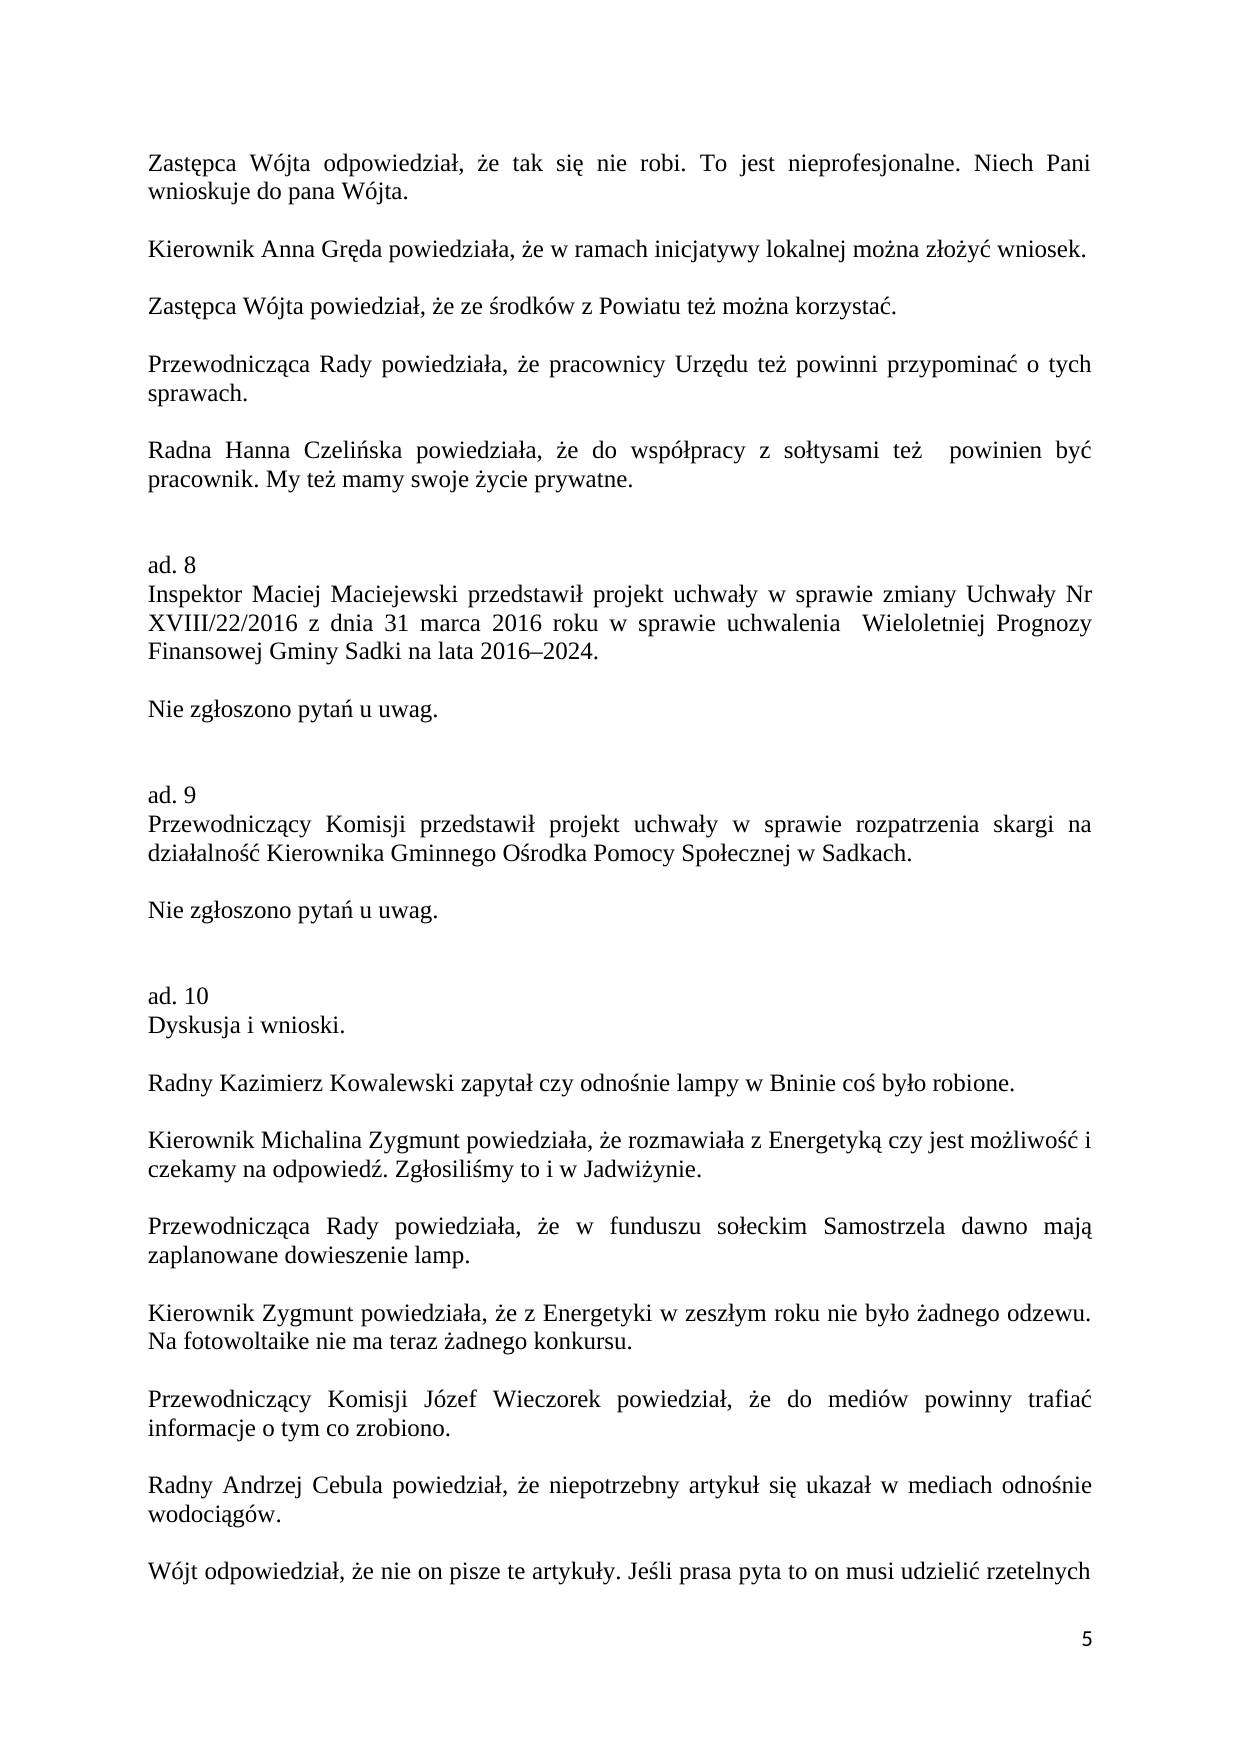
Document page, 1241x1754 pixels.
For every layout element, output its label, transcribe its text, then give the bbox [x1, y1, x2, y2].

text Przewodniczący Komisji Józef Wieczorek powiedział, że do mediów powinny trafiać informacje o tym co zrobiono. [148, 1384, 1093, 1441]
text Inspektor Maciej Maciejewski przedstawił projekt uchwały w sprawie zmiany Uchwały Nr XVIII/22/2016 z dnia 31 marca 2016 roku w sprawie uchwalenia Wieloletniej Prognozy Finansowej Gminy Sadki na lata 2016–2024. [148, 579, 1093, 665]
text Dyskusja i wnioski. [148, 1010, 1093, 1039]
text Przewodniczący Komisji przedstawił projekt uchwały w sprawie rozpatrzenia skargi na działalność Kierownika Gminnego Ośrodka Pomocy Społecznej w Sadkach. [148, 809, 1093, 866]
text Kierownik Michalina Zygmunt powiedziała, że rozmawiała z Energetyką czy jest możliwość i czekamy na odpowiedź. Zgłosiliśmy to i w Jadwiżynie. [148, 1125, 1093, 1183]
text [148, 1556, 1093, 1585]
text Kierownik Zygmunt powiedziała, że z Energetyki w zeszłym roku nie było żadnego odzewu. Na fotowoltaike nie ma teraz żadnego konkursu. [148, 1298, 1093, 1355]
text Nie zgłoszono pytań u uwag. [148, 895, 1093, 924]
text Zastępca Wójta odpowiedział, że tak się nie robi. To jest nieprofesjonalne. Niech Pani wnioskuje do pana Wójta. [148, 148, 1093, 205]
text Radny Andrzej Cebula powiedział, że niepotrzebny artykuł się ukazał w mediach odnośnie wodociągów. [148, 1470, 1093, 1528]
text Radna Hanna Czelińska powiedziała, że do współpracy z sołtysami też powinien być pracownik. My też mamy swoje życie prywatne. [148, 435, 1093, 493]
text Radny Kazimierz Kowalewski zapytał czy odnośnie lampy w Bninie coś było robione. [148, 1068, 1093, 1096]
text ad. 8 [148, 550, 1093, 579]
text Kierownik Anna Gręda powiedziała, że w ramach inicjatywy lokalnej można złożyć wniosek. [148, 234, 1093, 263]
text Zastępca Wójta powiedział, że ze środków z Powiatu też można korzystać. [148, 291, 1093, 320]
text Przewodnicząca Rady powiedziała, że pracownicy Urzędu też powinni przypominać o tych sprawach. [148, 349, 1093, 406]
text Nie zgłoszono pytań u uwag. [148, 694, 1093, 723]
text ad. 10 [148, 981, 1093, 1010]
text ad. 9 [148, 780, 1093, 809]
text Przewodnicząca Rady powiedziała, że w funduszu sołeckim Samostrzela dawno mają zaplanowane dowieszenie lamp. [148, 1211, 1093, 1269]
